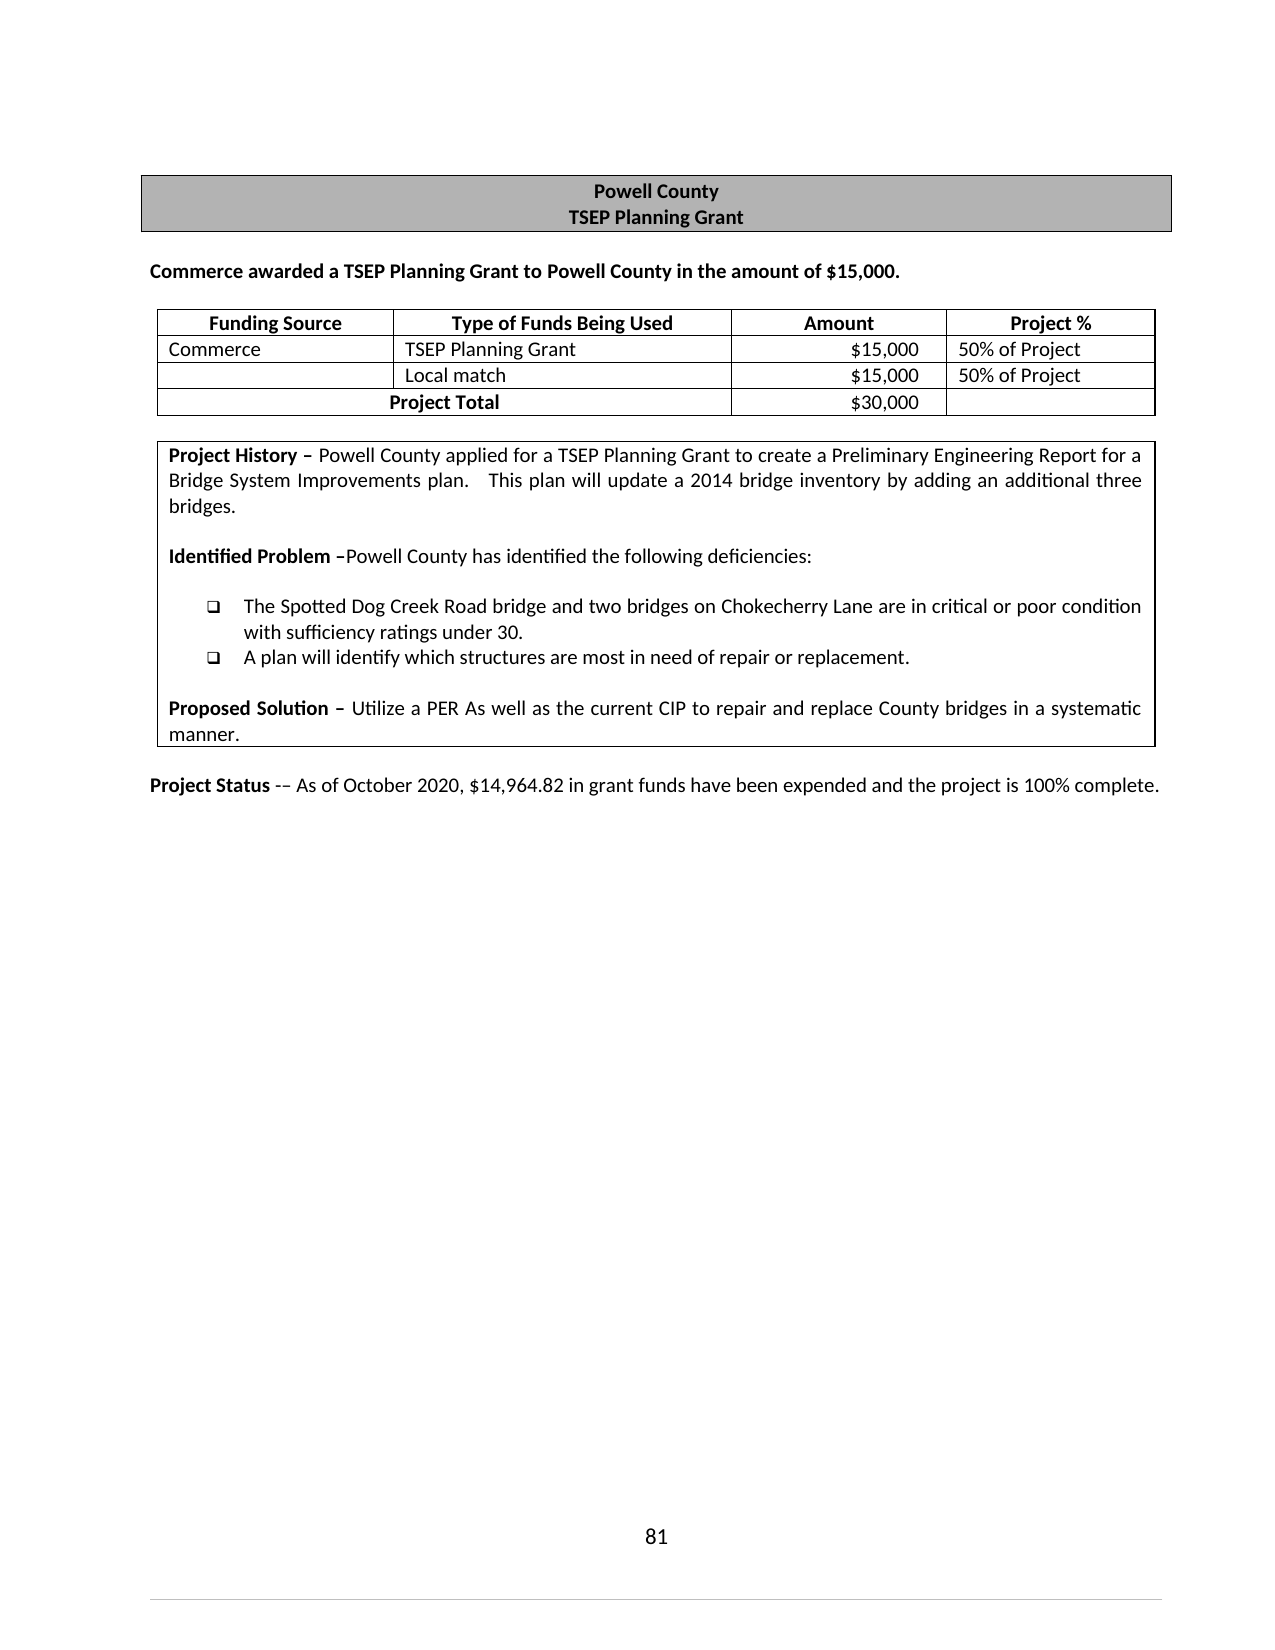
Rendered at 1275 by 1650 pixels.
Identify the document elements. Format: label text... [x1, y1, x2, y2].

text Commerce awarded a TSEP Planning Grant to Powell County in the amount of $15,000. [150, 258, 1162, 283]
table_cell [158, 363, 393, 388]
text Project Status -– As of October 2020, $14,964.82 in grant funds have been expended and the project is 100% complete. [150, 773, 1162, 798]
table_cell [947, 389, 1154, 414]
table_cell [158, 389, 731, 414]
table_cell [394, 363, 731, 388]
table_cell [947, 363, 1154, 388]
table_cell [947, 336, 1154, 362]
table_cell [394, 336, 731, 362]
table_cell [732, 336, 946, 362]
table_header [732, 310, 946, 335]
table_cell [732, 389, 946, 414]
text TSEP Planning Grant [142, 201, 1171, 231]
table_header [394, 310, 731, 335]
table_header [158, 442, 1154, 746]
text Powell County [142, 176, 1171, 201]
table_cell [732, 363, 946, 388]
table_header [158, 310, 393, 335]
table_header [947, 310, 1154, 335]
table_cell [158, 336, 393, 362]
